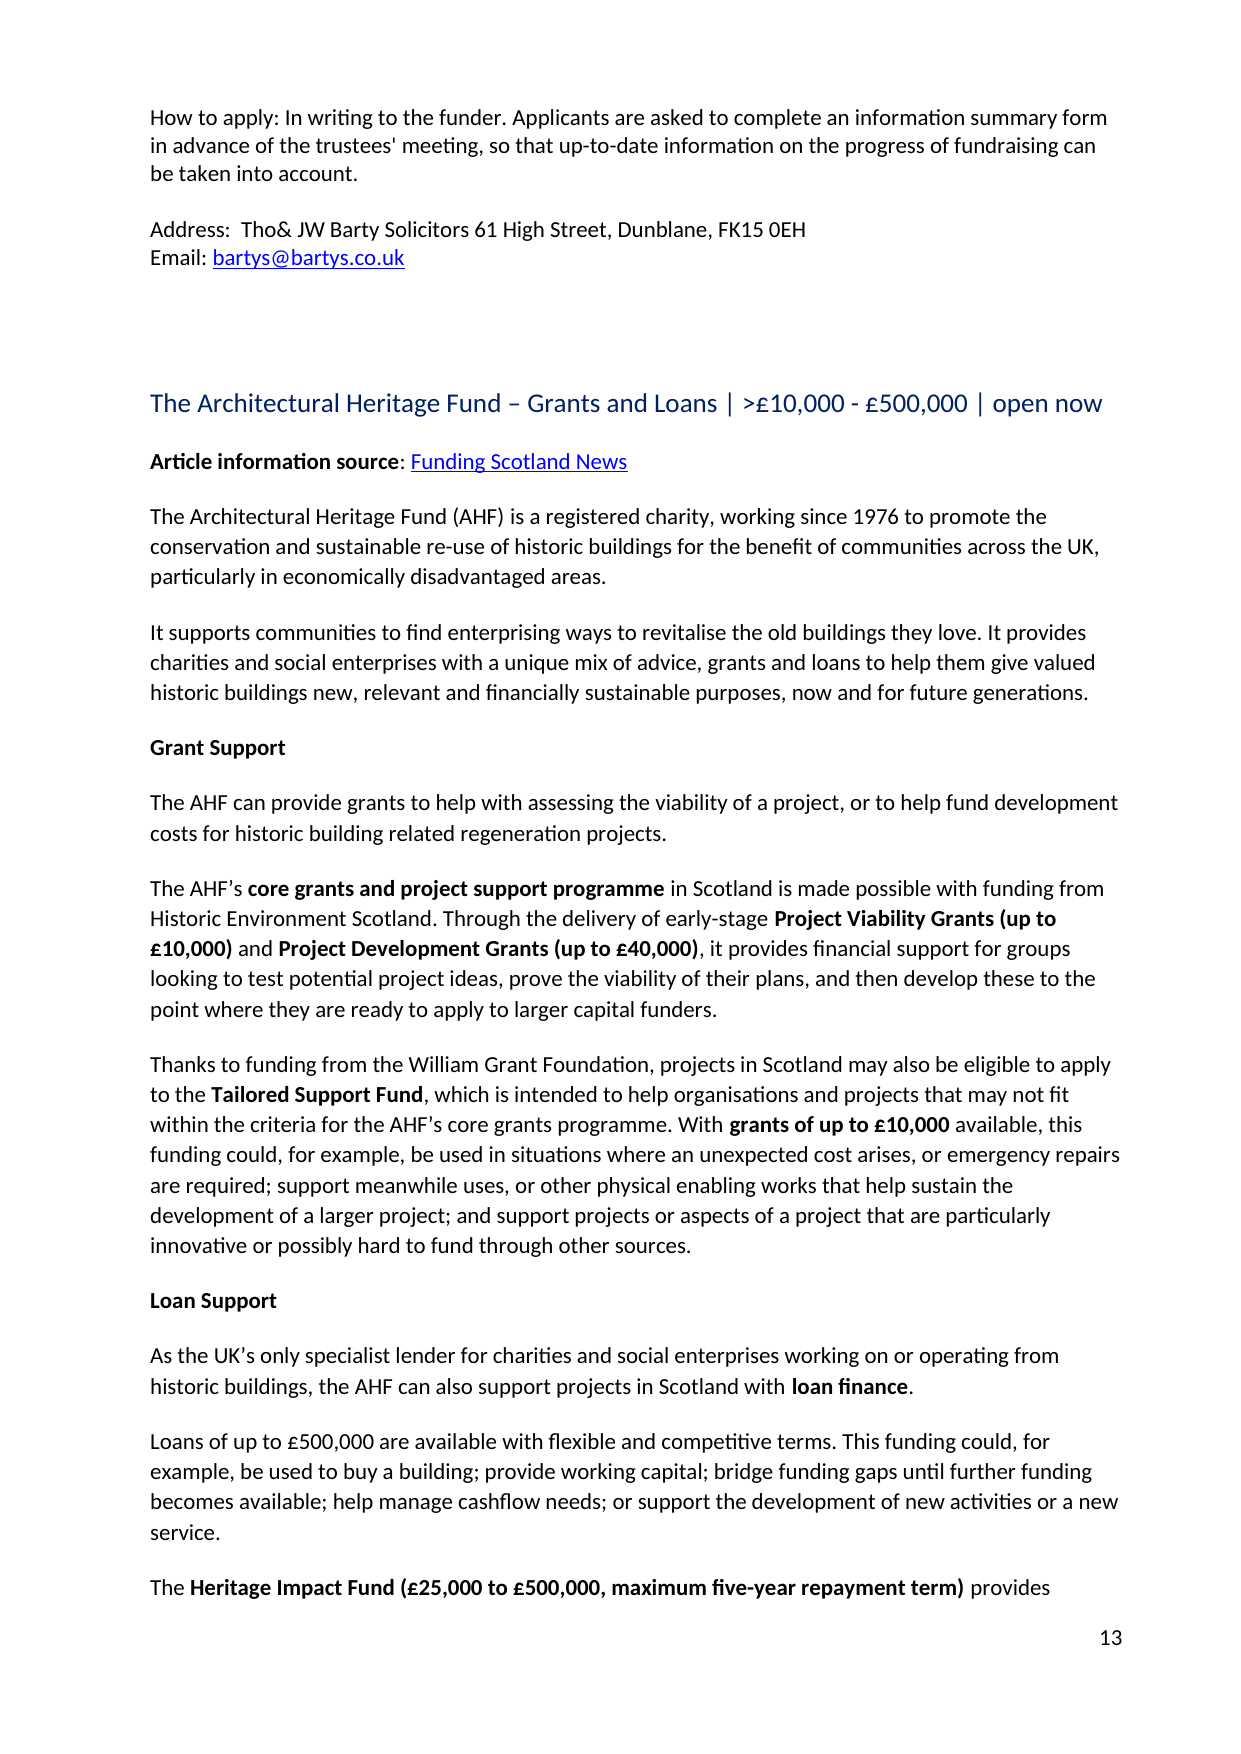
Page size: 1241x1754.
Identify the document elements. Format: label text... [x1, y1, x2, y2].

text Loan Support [150, 1286, 1122, 1314]
text It supports communities to find enterprising ways to revitalise the old buildings they love. It provides charities and social enterprises with a unique mix of advice, grants and loans to help them give valued historic buildings new, relevant and financially sustainable purposes, now and for future generations. [150, 618, 1122, 706]
subtitle The Architectural Heritage Fund – Grants and Loans | >£10,000 - £500,000 | open now [150, 386, 1122, 419]
text Email: bartys@bartys.co.uk [150, 243, 1122, 272]
text As the UK’s only specialist lender for charities and social enterprises working on or operating from historic buildings, the AHF can also support projects in Scotland with loan finance. [150, 1342, 1122, 1400]
text Loans of up to £500,000 are available with flexible and competitive terms. This funding could, for example, be used to buy a building; provide working capital; bridge funding gaps until further funding becomes available; help manage cashflow needs; or support the development of new activities or a new service. [150, 1427, 1122, 1546]
text The AHF’s core grants and project support programme in Scotland is made possible with funding from Historic Environment Scotland. Through the delivery of early-stage Project Viability Grants (up to £10,000) and Project Development Grants (up to £40,000), it provides financial support for groups looking to test potential project ideas, prove the viability of their plans, and then develop these to the point where they are ready to apply to larger capital funders. [150, 874, 1122, 1023]
text Thanks to funding from the William Grant Foundation, projects in Scotland may also be eligible to apply to the Tailored Support Fund, which is intended to help organisations and projects that may not fit within the criteria for the AHF’s core grants programme. With grants of up to £10,000 available, this funding could, for example, be used in situations where an unexpected cost arises, or emergency repairs are required; support meanwhile uses, or other physical enabling works that help sustain the development of a larger project; and support projects or aspects of a project that are particularly innovative or possibly hard to fund through other sources. [150, 1050, 1122, 1259]
text How to apply: In writing to the funder. Applicants are asked to complete an information summary form in advance of the trustees' meeting, so that up-to-date information on the progress of fundraising can be taken into account. [150, 103, 1122, 187]
text The AHF can provide grants to help with assessing the viability of a project, or to help fund development costs for historic building related regeneration projects. [150, 788, 1122, 847]
text Address: Tho& JW Barty Solicitors 61 High Street, Dunblane, FK15 0EH [150, 216, 1122, 243]
text Article information source: Funding Scotland News [150, 447, 1122, 475]
text Grant Support [150, 733, 1122, 761]
text The Architectural Heritage Fund (AHF) is a registered charity, working since 1976 to promote the conservation and sustainable re-use of historic buildings for the benefit of communities across the UK, particularly in economically disadvantaged areas. [150, 502, 1122, 590]
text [150, 1573, 1122, 1601]
